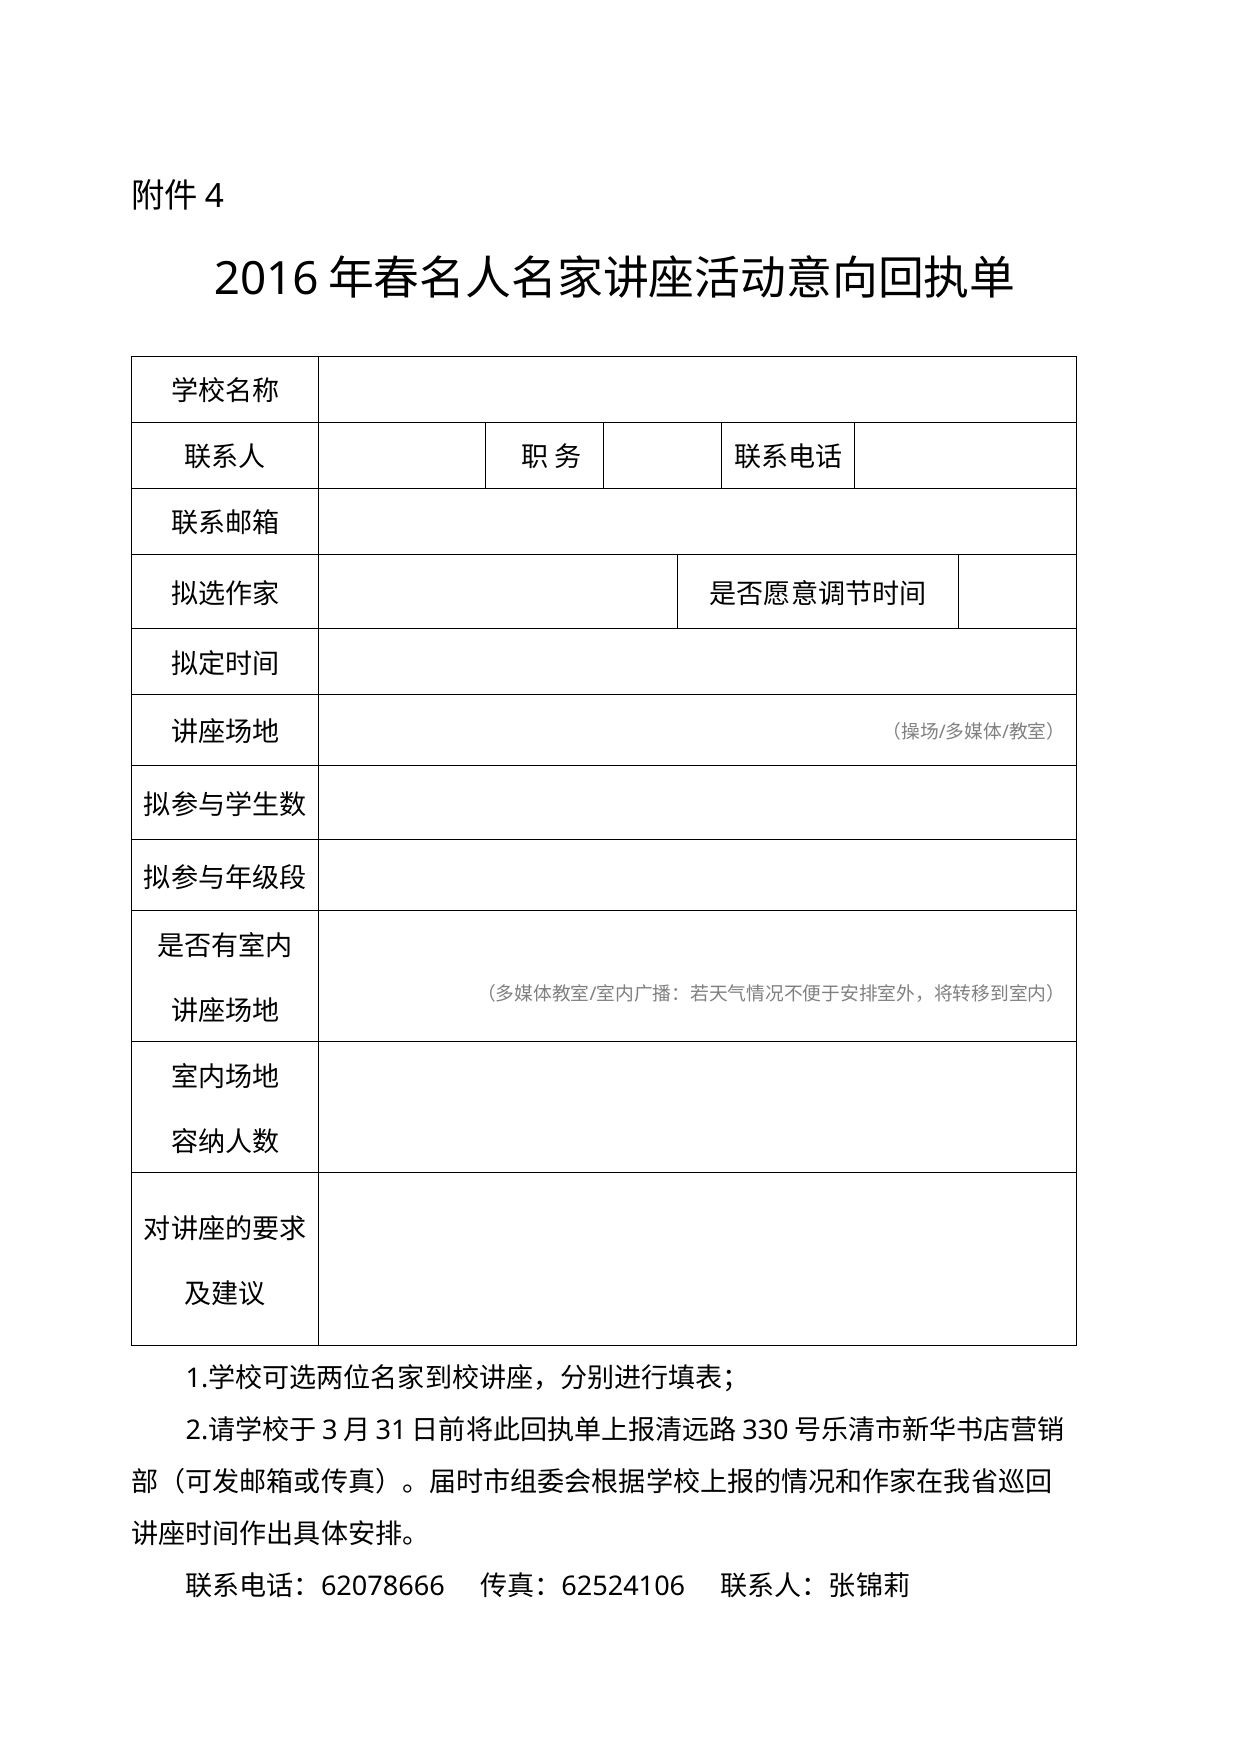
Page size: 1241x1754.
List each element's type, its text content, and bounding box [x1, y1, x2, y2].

table_cell [855, 423, 1076, 488]
table_cell [319, 423, 485, 488]
table_cell 联系电话 [722, 423, 854, 488]
text 联系电话：62078666 传真：62524106 联系人：张锦莉 [131, 1554, 1075, 1606]
table_cell [319, 766, 1076, 839]
table_cell 讲座场地 [132, 695, 318, 765]
table_header 学校名称 [132, 357, 318, 422]
table_cell 拟参与学生数 [132, 766, 318, 839]
table_cell 是否愿意调节时间 [678, 555, 958, 628]
table_cell [319, 629, 1076, 694]
table_cell （多媒体教室/室内广播：若天气情况不便于安排室外，将转移到室内） [319, 911, 1076, 1041]
table_cell 联系人 [132, 423, 318, 488]
table_cell [604, 423, 721, 488]
text 2016年春名人名家讲座活动意向回执单 [131, 226, 1075, 323]
text 2.请学校于3月31日前将此回执单上报清远路330号乐清市新华书店营销部（可发邮箱或传真）。届时市组委会根据学校上报的情况和作家在我省巡回讲座时间作出具体安排。 [131, 1398, 1075, 1554]
table_cell [319, 1042, 1076, 1172]
table_header [319, 357, 1076, 422]
table_cell 室内场地 容纳人数 [132, 1042, 318, 1172]
table_cell [319, 489, 1076, 554]
table_cell [959, 555, 1076, 628]
table_cell 联系邮箱 [132, 489, 318, 554]
table_cell [319, 555, 677, 628]
table_cell [319, 1173, 1076, 1345]
table_cell 拟选作家 [132, 555, 318, 628]
table_cell 职 务 [486, 423, 603, 488]
table_cell 拟定时间 [132, 629, 318, 694]
table_cell [319, 840, 1076, 910]
table_cell （操场/多媒体/教室） [319, 695, 1076, 765]
text 附件4 [131, 161, 1075, 226]
text 1.学校可选两位名家到校讲座，分别进行填表； [131, 1346, 1075, 1398]
table_cell 拟参与年级段 [132, 840, 318, 910]
table_cell 是否有室内 讲座场地 [132, 911, 318, 1041]
table_cell 对讲座的要求及建议 [132, 1173, 318, 1345]
